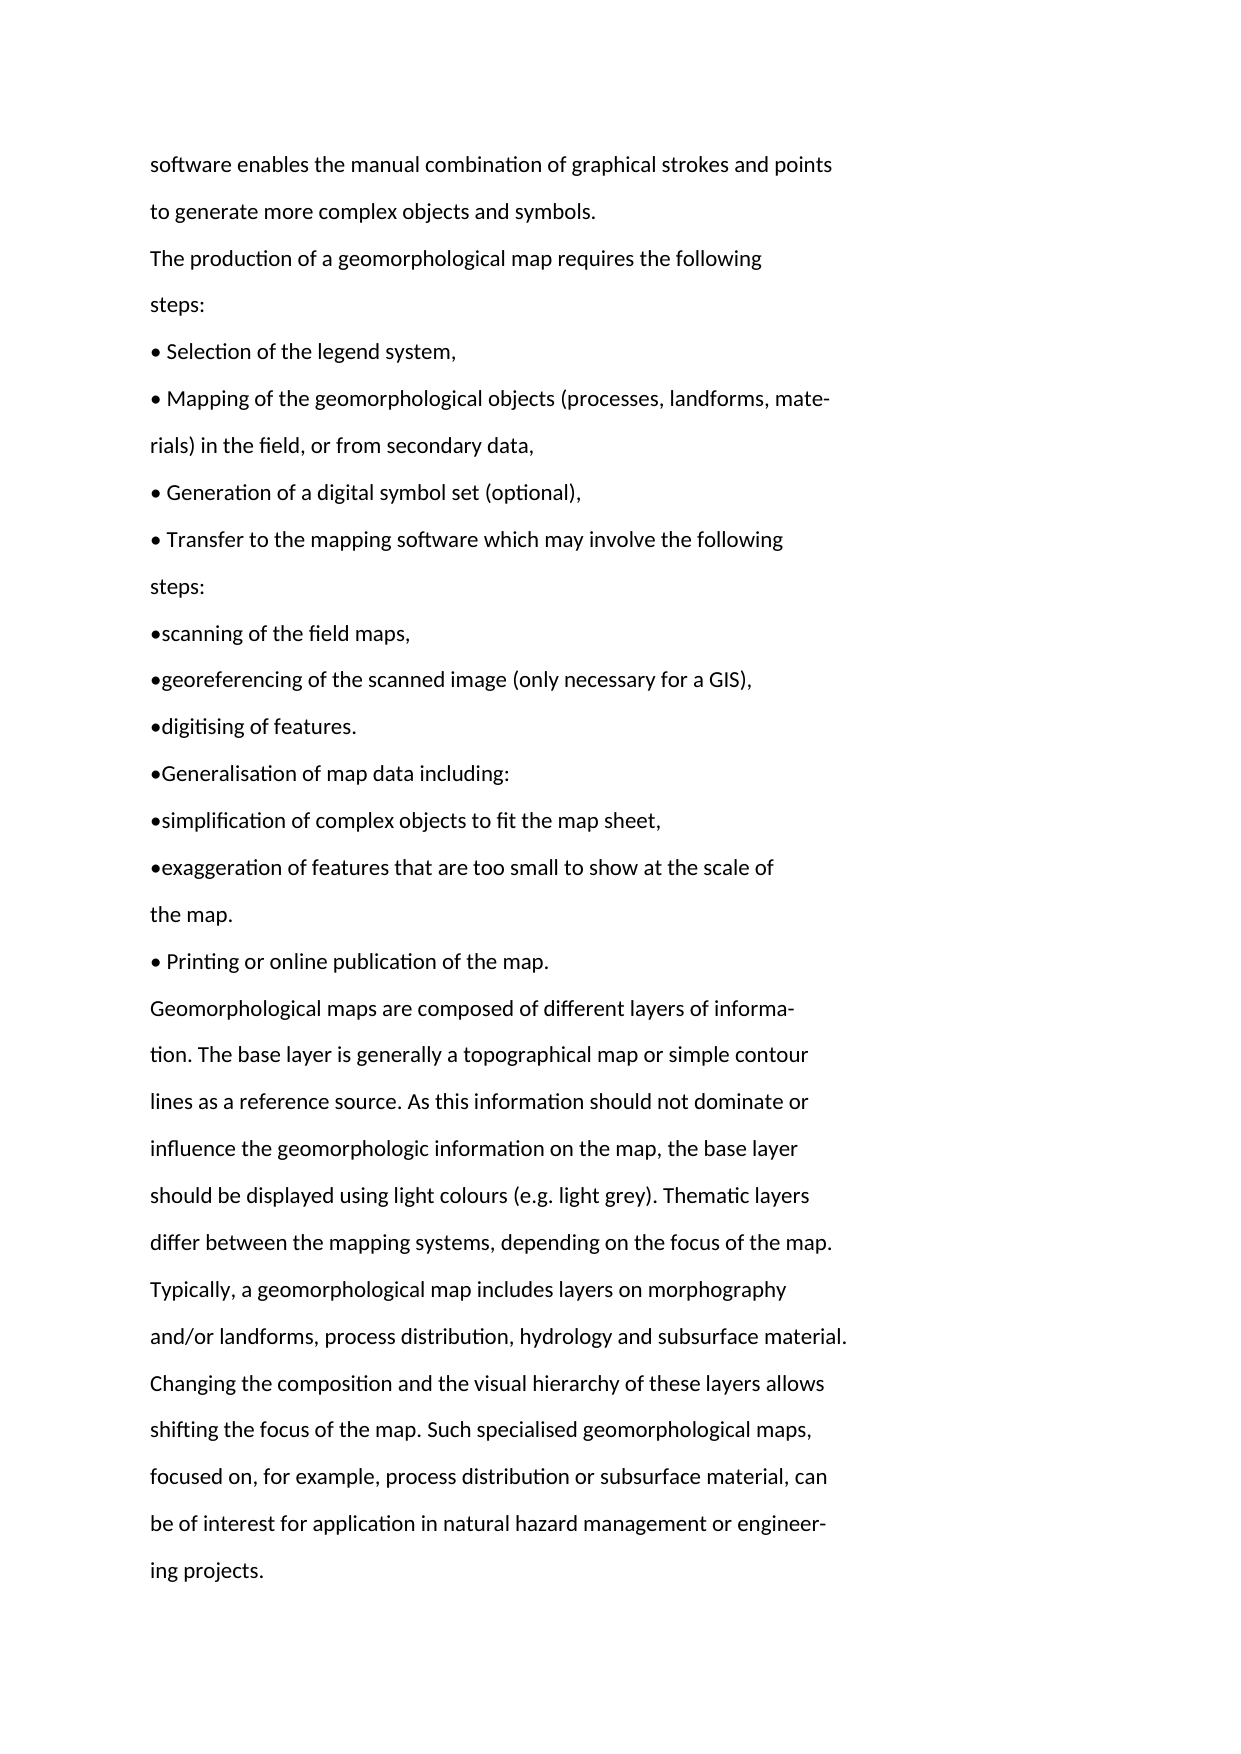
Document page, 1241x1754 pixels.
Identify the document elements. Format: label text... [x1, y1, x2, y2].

text lines as a reference source. As this information should not dominate or [150, 1087, 1090, 1116]
text Changing the composition and the visual hierarchy of these layers allows [150, 1369, 1090, 1397]
text • Printing or online publication of the map. [150, 947, 1090, 975]
text should be displayed using light colours (e.g. light grey). Thematic layers [150, 1181, 1090, 1209]
text •exaggeration of features that are too small to show at the scale of [150, 853, 1090, 881]
text differ between the mapping systems, depending on the focus of the map. [150, 1228, 1090, 1256]
text be of interest for application in natural hazard management or engineer- [150, 1509, 1090, 1537]
text and/or landforms, process distribution, hydrology and subsurface material. [150, 1322, 1090, 1350]
text • Generation of a digital symbol set (optional), [150, 478, 1090, 506]
text •scanning of the field maps, [150, 619, 1090, 647]
text •simplification of complex objects to fit the map sheet, [150, 806, 1090, 834]
text • Mapping of the geomorphological objects (processes, landforms, mate- [150, 384, 1090, 412]
text shifting the focus of the map. Such specialised geomorphological maps, [150, 1416, 1090, 1444]
text influence the geomorphologic information on the map, the base layer [150, 1134, 1090, 1162]
text software enables the manual combination of graphical strokes and points [150, 150, 1090, 178]
text the map. [150, 900, 1090, 928]
text Geomorphological maps are composed of different layers of informa- [150, 994, 1090, 1022]
text • Transfer to the mapping software which may involve the following [150, 525, 1090, 553]
text rials) in the field, or from secondary data, [150, 431, 1090, 459]
text steps: [150, 572, 1090, 600]
text •digitising of features. [150, 712, 1090, 741]
text •Generalisation of map data including: [150, 759, 1090, 787]
text to generate more complex objects and symbols. [150, 197, 1090, 225]
text focused on, for example, process distribution or subsurface material, can [150, 1462, 1090, 1491]
text steps: [150, 291, 1090, 319]
text The production of a geomorphological map requires the following [150, 244, 1090, 272]
text ing projects. [150, 1556, 1090, 1584]
text Typically, a geomorphological map includes layers on morphography [150, 1275, 1090, 1303]
text • Selection of the legend system, [150, 337, 1090, 366]
text •georeferencing of the scanned image (only necessary for a GIS), [150, 666, 1090, 694]
text tion. The base layer is generally a topographical map or simple contour [150, 1041, 1090, 1069]
